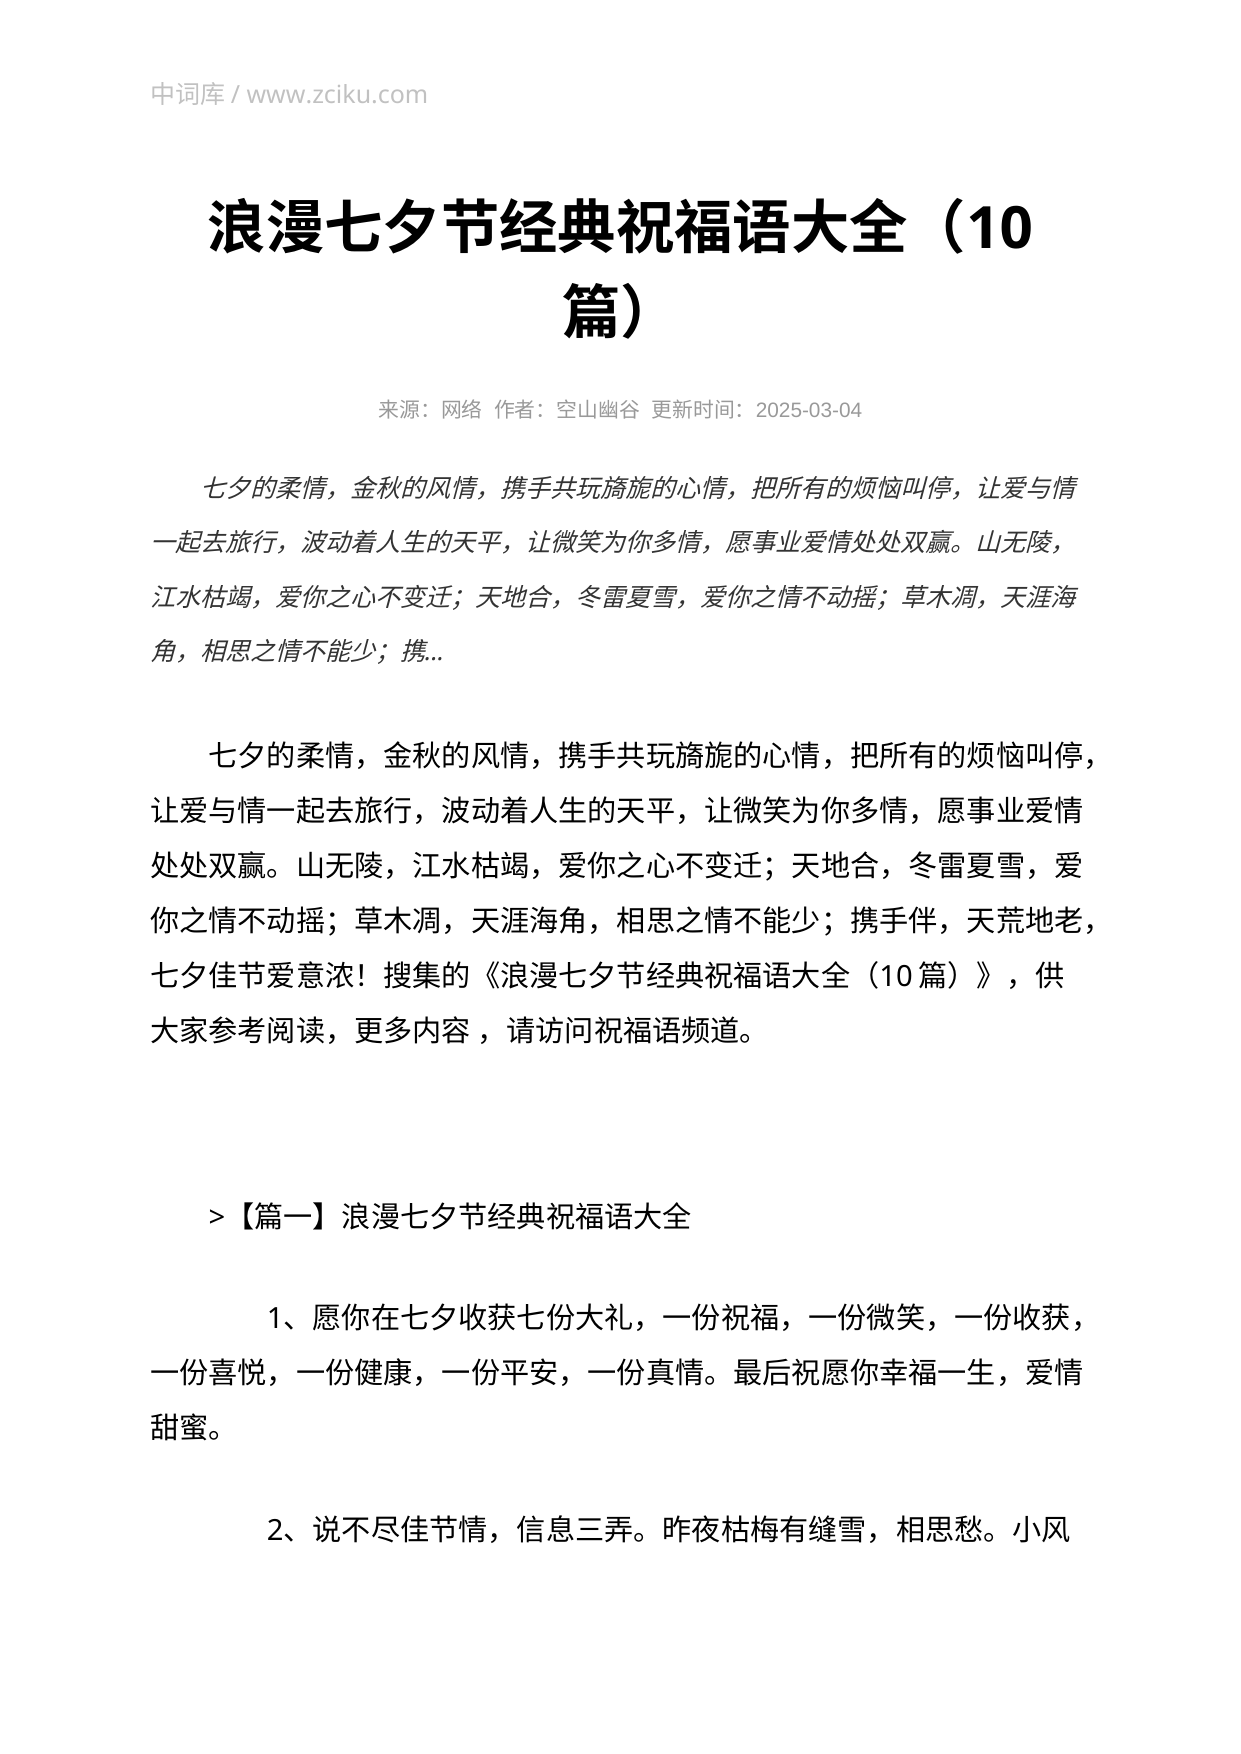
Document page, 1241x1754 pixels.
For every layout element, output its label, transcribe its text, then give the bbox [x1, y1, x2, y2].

subtitle 浪漫七夕节经典祝福语大全（10篇） [150, 181, 1090, 351]
text 1、愿你在七夕收获七份大礼，一份祝福，一份微笑，一份收获，一份喜悦，一份健康，一份平安，一份真情。最后祝愿你幸福一生，爱情甜蜜。 [150, 1295, 1090, 1447]
text 七夕的柔情，金秋的风情，携手共玩旖旎的心情，把所有的烦恼叫停，让爱与情一起去旅行，波动着人生的天平，让微笑为你多情，愿事业爱情处处双赢。山无陵，江水枯竭，爱你之心不变迁；天地合，冬雷夏雪，爱你之情不动摇；草木凋，天涯海角，相思之情不能少；携... [150, 468, 1090, 668]
text 七夕的柔情，金秋的风情，携手共玩旖旎的心情，把所有的烦恼叫停，让爱与情一起去旅行，波动着人生的天平，让微笑为你多情，愿事业爱情处处双赢。山无陵，江水枯竭，爱你之心不变迁；天地合，冬雷夏雪，爱你之情不动摇；草木凋，天涯海角，相思之情不能少；携手伴，天荒地老，七夕佳节爱意浓！搜集的《浪漫七夕节经典祝福语大全（10篇）》，供大家参考阅读，更多内容 ，请访问祝福语频道。 [150, 733, 1090, 1049]
text 来源：网络 作者：空山幽谷 更新时间：2025-03-04 [150, 397, 1090, 421]
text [150, 1507, 1090, 1549]
text >【篇一】浪漫七夕节经典祝福语大全 [150, 1193, 1090, 1236]
